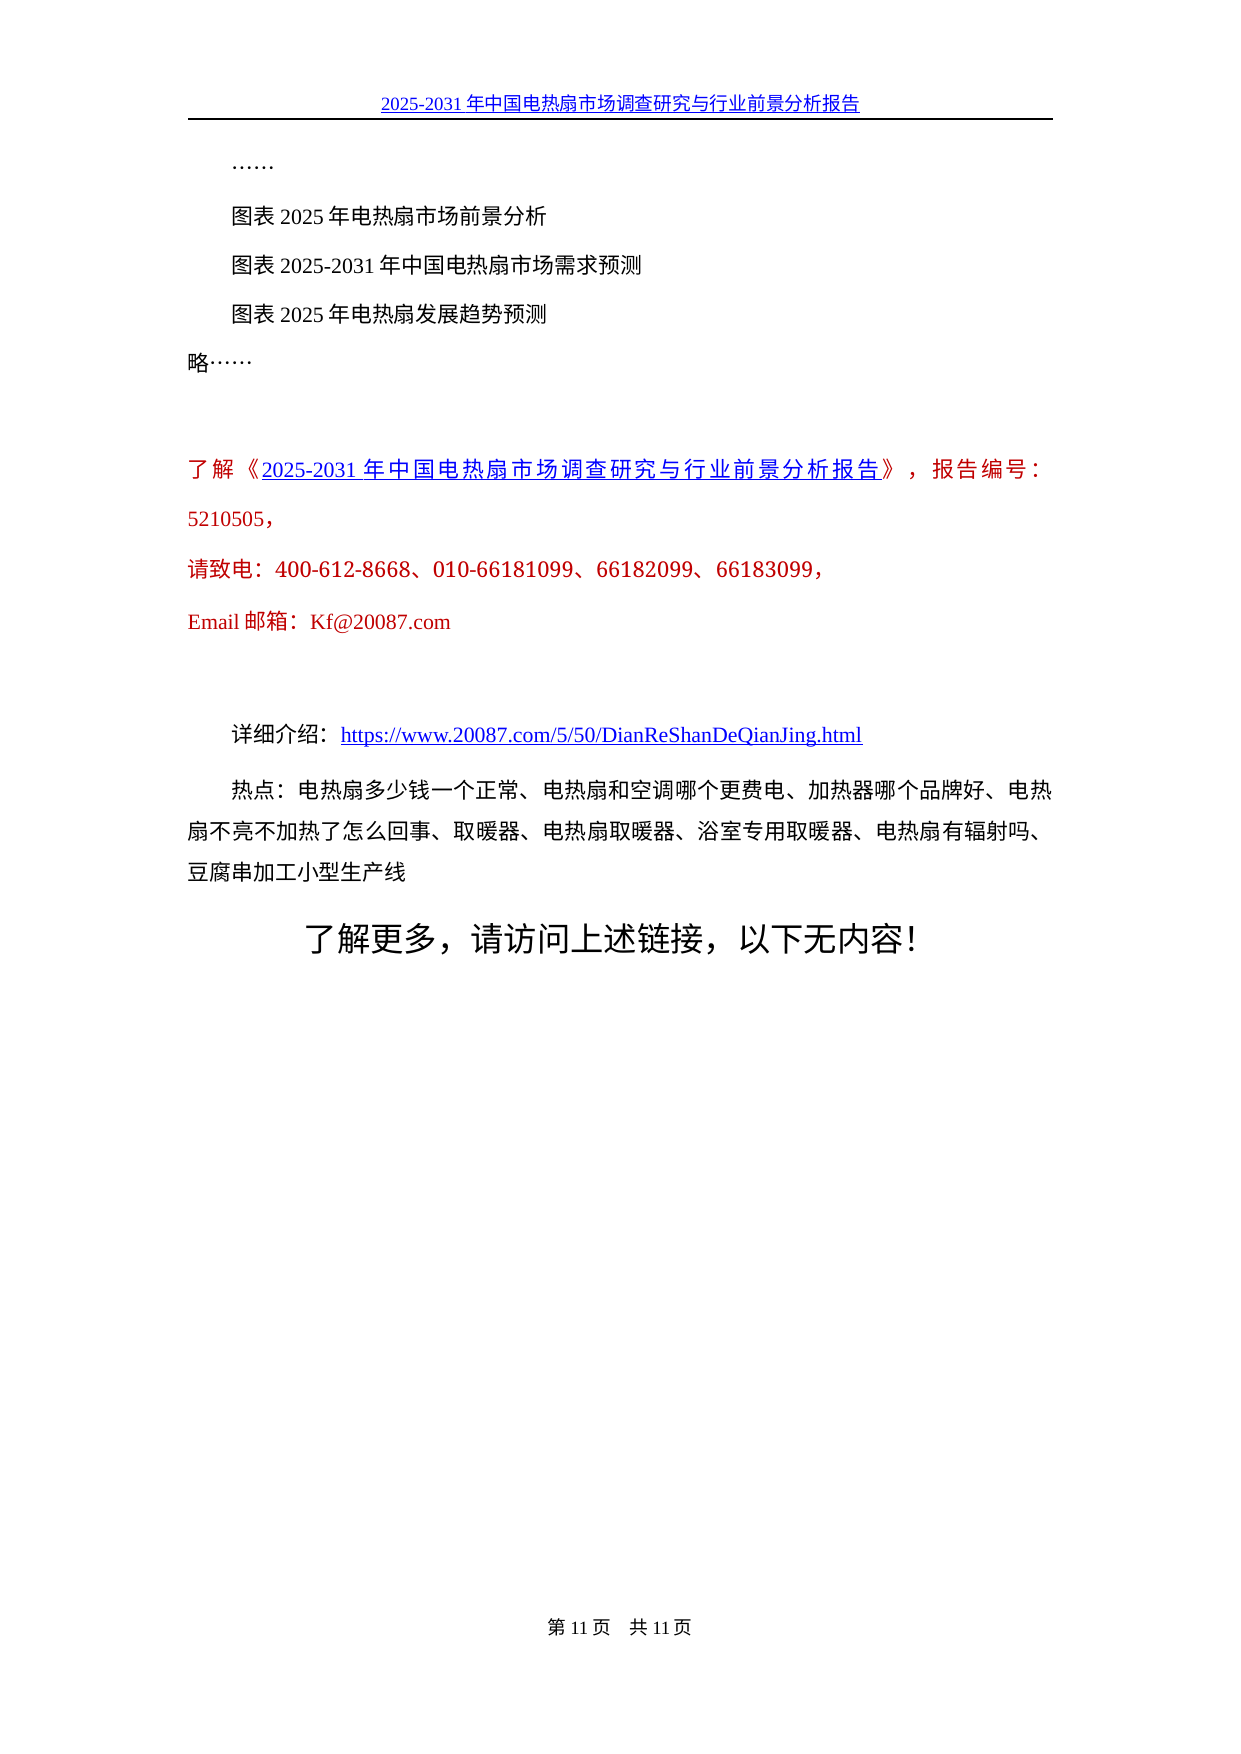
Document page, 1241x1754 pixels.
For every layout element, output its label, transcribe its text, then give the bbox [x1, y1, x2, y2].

text Email邮箱：Kf@20087.com [187, 603, 1053, 636]
text 详细介绍：https://www.20087.com/5/50/DianReShanDeQianJing.html [187, 716, 1053, 749]
text 热点：电热扇多少钱一个正常、电热扇和空调哪个更费电、加热器哪个品牌好、电热扇不亮不加热了怎么回事、取暖器、电热扇取暖器、浴室专用取暖器、电热扇有辐射吗、豆腐串加工小型生产线 [187, 773, 1053, 887]
text 了解《2025-2031年中国电热扇市场调查研究与行业前景分析报告》，报告编号：5210505， [187, 452, 1053, 533]
title 了解更多，请访问上述链接，以下无内容！ [187, 904, 1053, 969]
text 请致电：400-612-8668、010-66181099、66182099、66183099， [187, 552, 1053, 584]
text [187, 150, 1053, 378]
